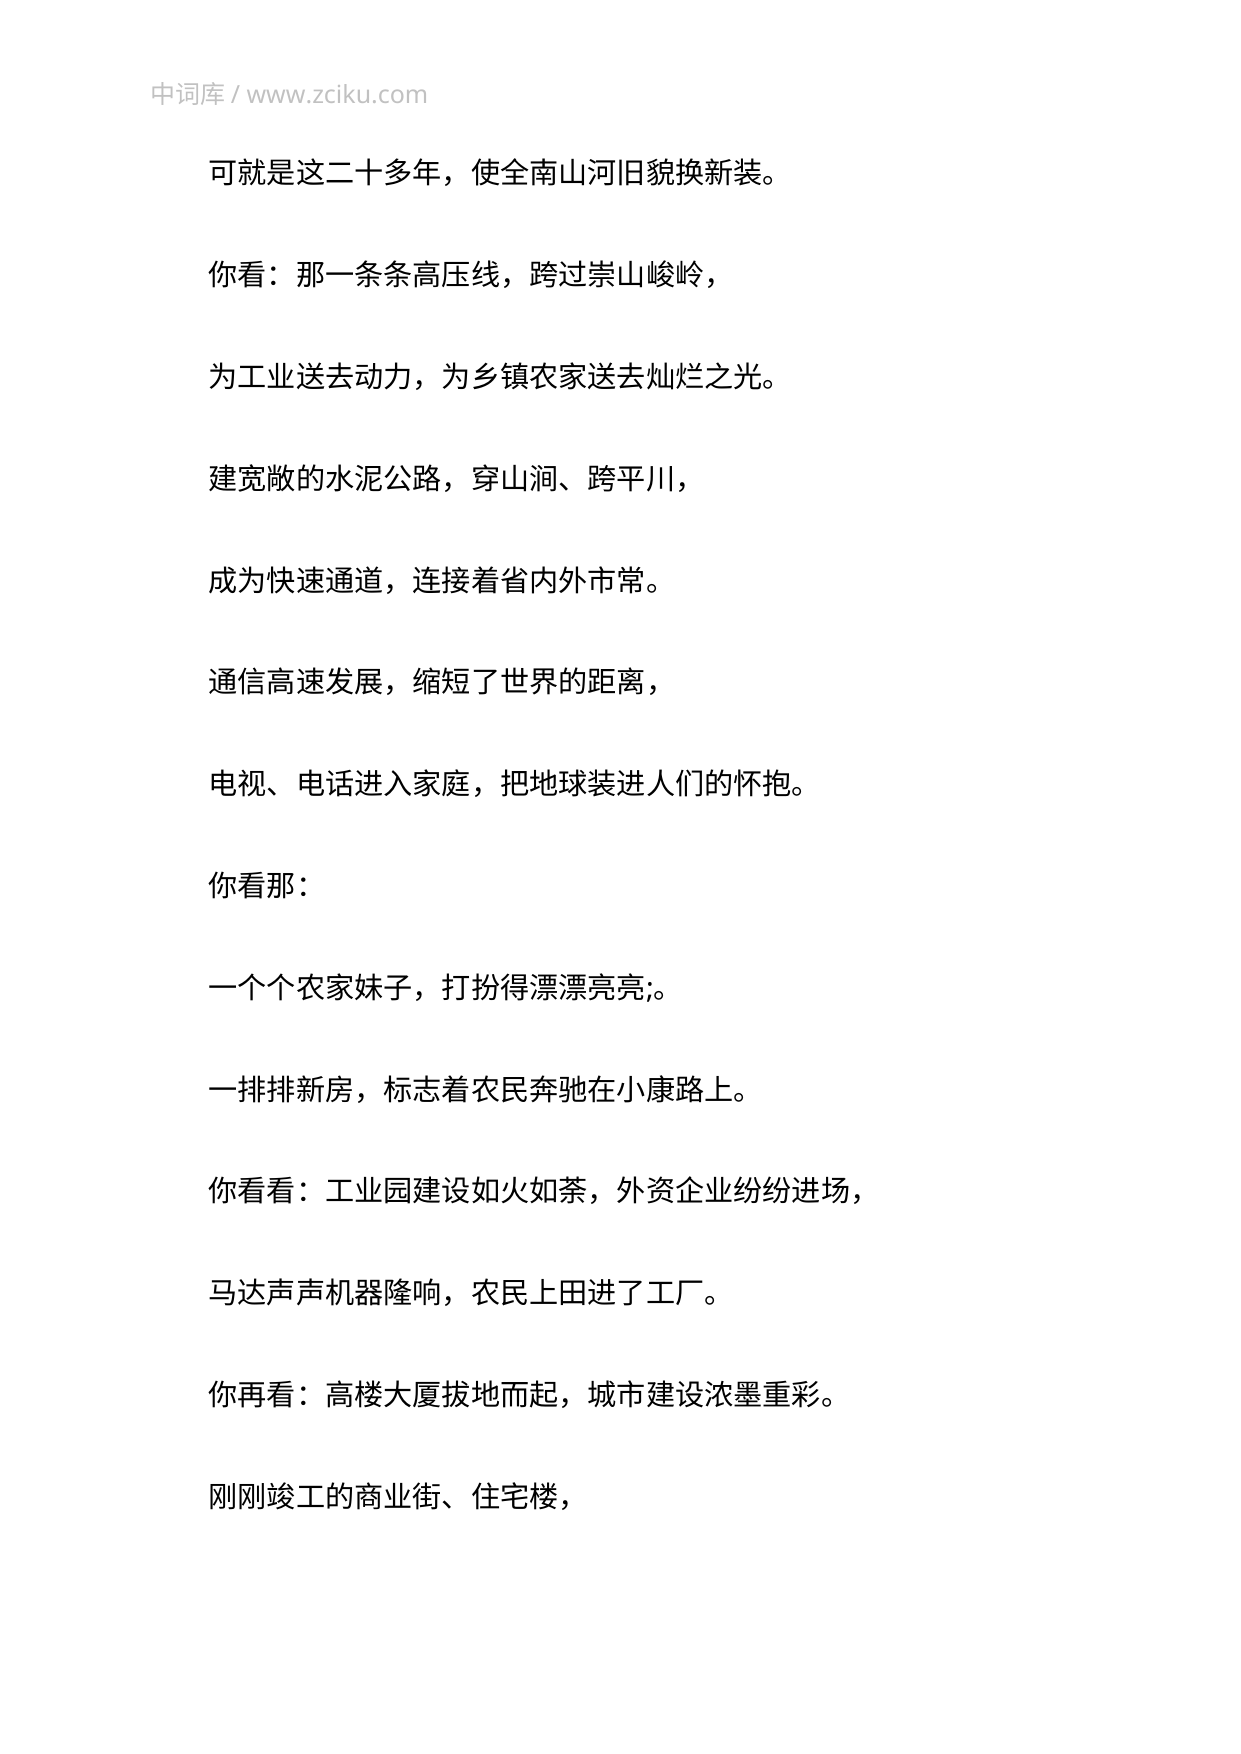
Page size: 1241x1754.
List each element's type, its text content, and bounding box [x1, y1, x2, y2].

text 建宽敞的水泥公路，穿山涧、跨平川， [150, 455, 1090, 498]
text 通信高速发展，缩短了世界的距离， [150, 659, 1090, 701]
text 马达声声机器隆响，农民上田进了工厂。 [150, 1270, 1090, 1312]
text 可就是这二十多年，使全南山河旧貌换新装。 [150, 150, 1090, 192]
text 你再看：高楼大厦拔地而起，城市建设浓墨重彩。 [150, 1371, 1090, 1414]
text 成为快速通道，连接着省内外市常。 [150, 557, 1090, 599]
text 一个个农家妹子，打扮得漂漂亮亮;。 [150, 964, 1090, 1007]
text 你看：那一条条高压线，跨过崇山峻岭， [150, 252, 1090, 294]
text 一排排新房，标志着农民奔驰在小康路上。 [150, 1066, 1090, 1108]
text 电视、电话进入家庭，把地球装进人们的怀抱。 [150, 761, 1090, 803]
text 为工业送去动力，为乡镇农家送去灿烂之光。 [150, 353, 1090, 396]
text 你看看：工业园建设如火如荼，外资企业纷纷进场， [150, 1168, 1090, 1210]
text 刚刚竣工的商业街、住宅楼， [150, 1473, 1090, 1516]
text 你看那： [150, 862, 1090, 905]
